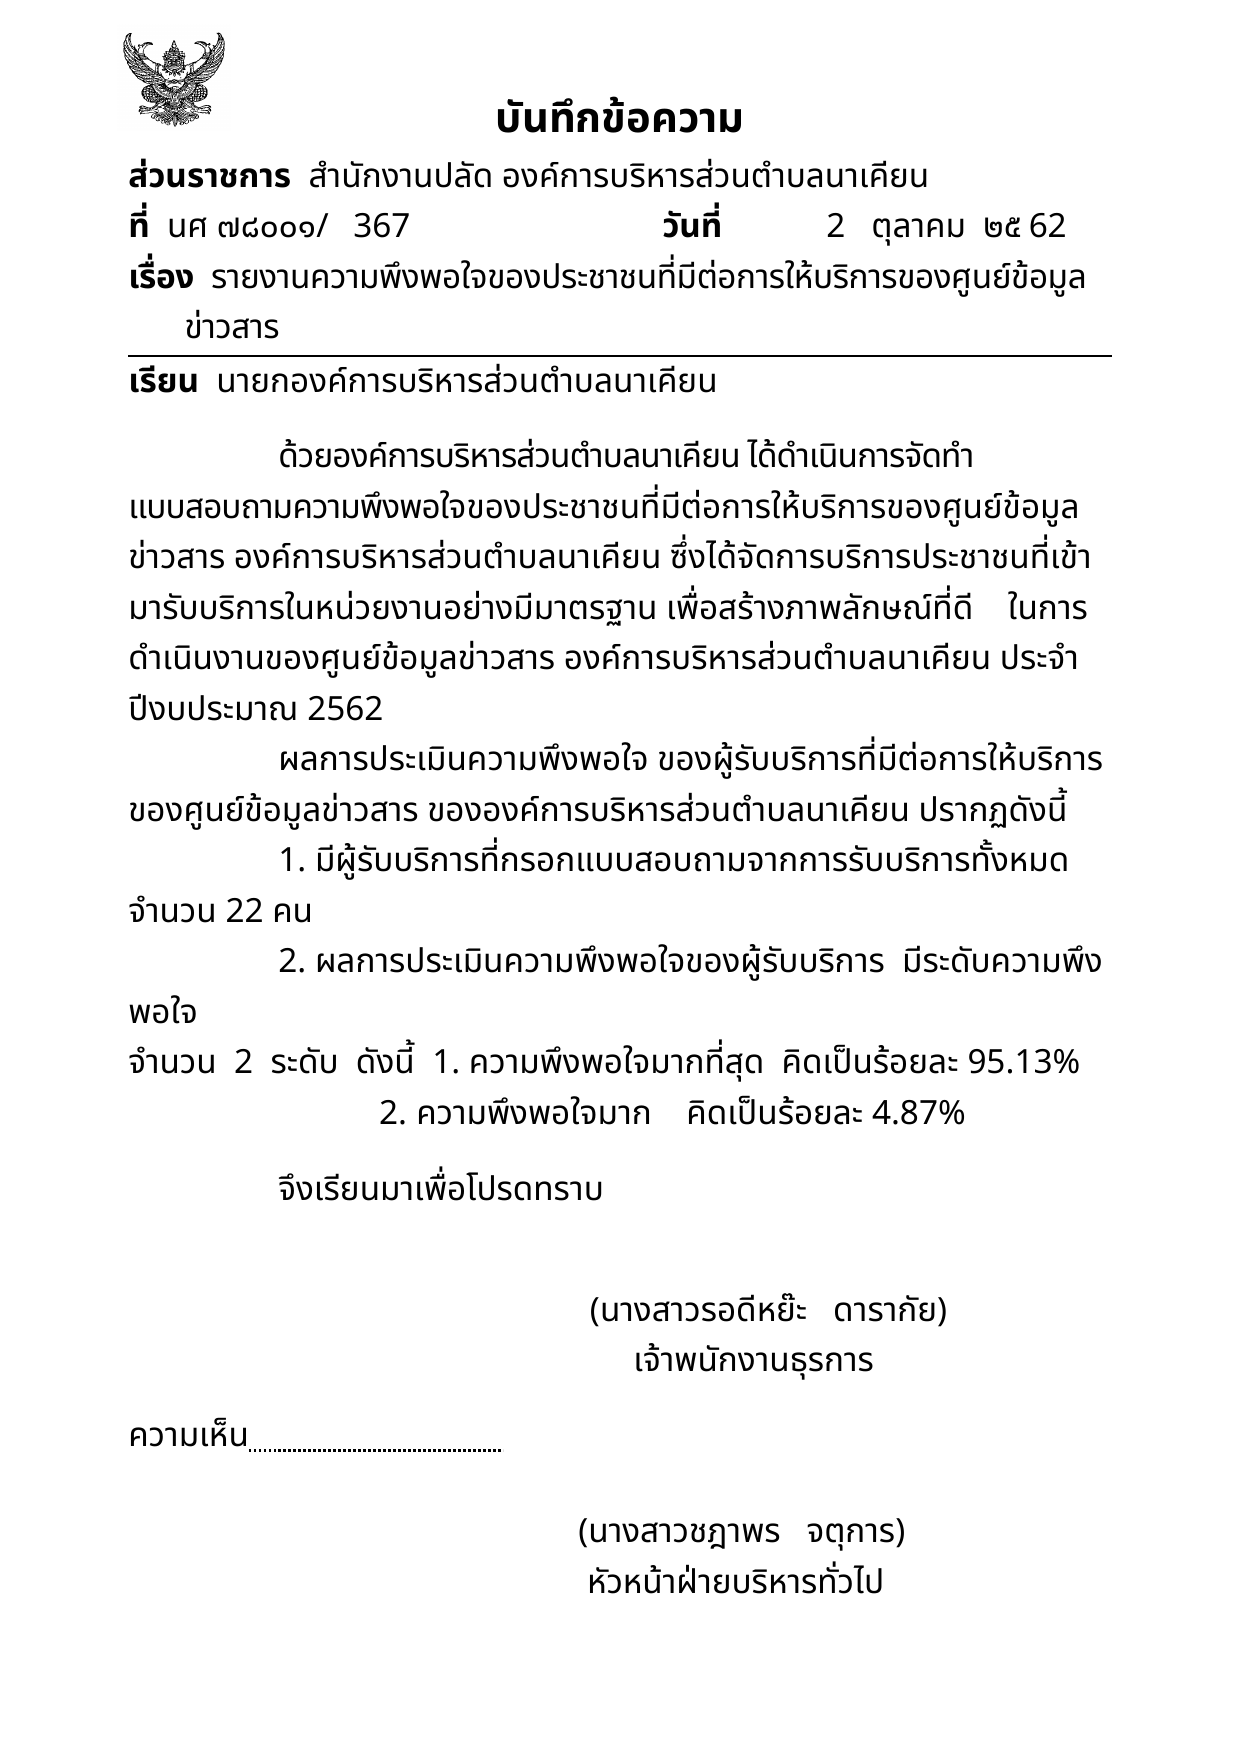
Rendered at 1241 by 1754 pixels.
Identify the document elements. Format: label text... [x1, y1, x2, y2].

text ด้วยองค์การบริหารส่วนตำบลนาเคียน ได้ดำเนินการจัดทำแบบสอบถามความพึงพอใจของประชาชนที่มีต่อการให้บริการของศูนย์ข้อมูลข่าวสาร องค์การบริหารส่วนตำบลนาเคียน ซึ่งได้จัดการบริการประชาชนที่เข้ามารับบริการในหน่วยงานอย่างมีมาตรฐาน เพื่อสร้างภาพลักษณ์ที่ดี ในการดำเนินงานของศูนย์ข้อมูลข่าวสาร องค์การบริหารส่วนตำบลนาเคียน ประจำปีงบประมาณ 2562 [128, 432, 1112, 735]
text 1. มีผู้รับบริการที่กรอกแบบสอบถามจากการรับบริการทั้งหมด จำนวน 22 คน [128, 836, 1112, 937]
text (นางสาวรอดีหย๊ะ ดารากัย) [278, 1285, 1112, 1336]
text จึงเรียนมาเพื่อโปรดทราบ [128, 1164, 1112, 1215]
text ที่ นศ ๗๘๐๐๑/ 367 วันที่ 2 ตุลาคม ๒๕62 [128, 202, 1112, 253]
text 2. ความพึงพอใจมาก คิดเป็นร้อยละ 4.87% [128, 1089, 1112, 1139]
text บันทึกข้อความ [128, 89, 1112, 152]
text จำนวน 2 ระดับ ดังนี้ 1. ความพึงพอใจมากที่สุด คิดเป็นร้อยละ 95.13% [128, 1038, 1112, 1089]
text ความเห็น [128, 1411, 1112, 1462]
text เรียน นายกองค์การบริหารส่วนตำบลนาเคียน [128, 357, 1112, 407]
text ส่วนราชการ สำนักงานปลัด องค์การบริหารส่วนตำบลนาเคียน [128, 152, 1112, 202]
text หัวหน้าฝ่ายบริหารทั่วไป [503, 1558, 1112, 1608]
picture [117, 24, 232, 131]
text เรื่อง รายงานความพึงพอใจของประชาชนที่มีต่อการให้บริการของศูนย์ข้อมูลข่าวสาร [128, 253, 1112, 355]
text เจ้าพนักงานธุรการ [278, 1336, 1112, 1386]
text (นางสาวชฎาพร จตุการ) [503, 1507, 1112, 1558]
text 2. ผลการประเมินความพึงพอใจของผู้รับบริการ มีระดับความพึงพอใจ [128, 937, 1112, 1038]
text ผลการประเมินความพึงพอใจ ของผู้รับบริการที่มีต่อการให้บริการของศูนย์ข้อมูลข่าวสาร ขององค์การบริหารส่วนตำบลนาเคียน ปรากฏดังนี้ [128, 735, 1112, 836]
